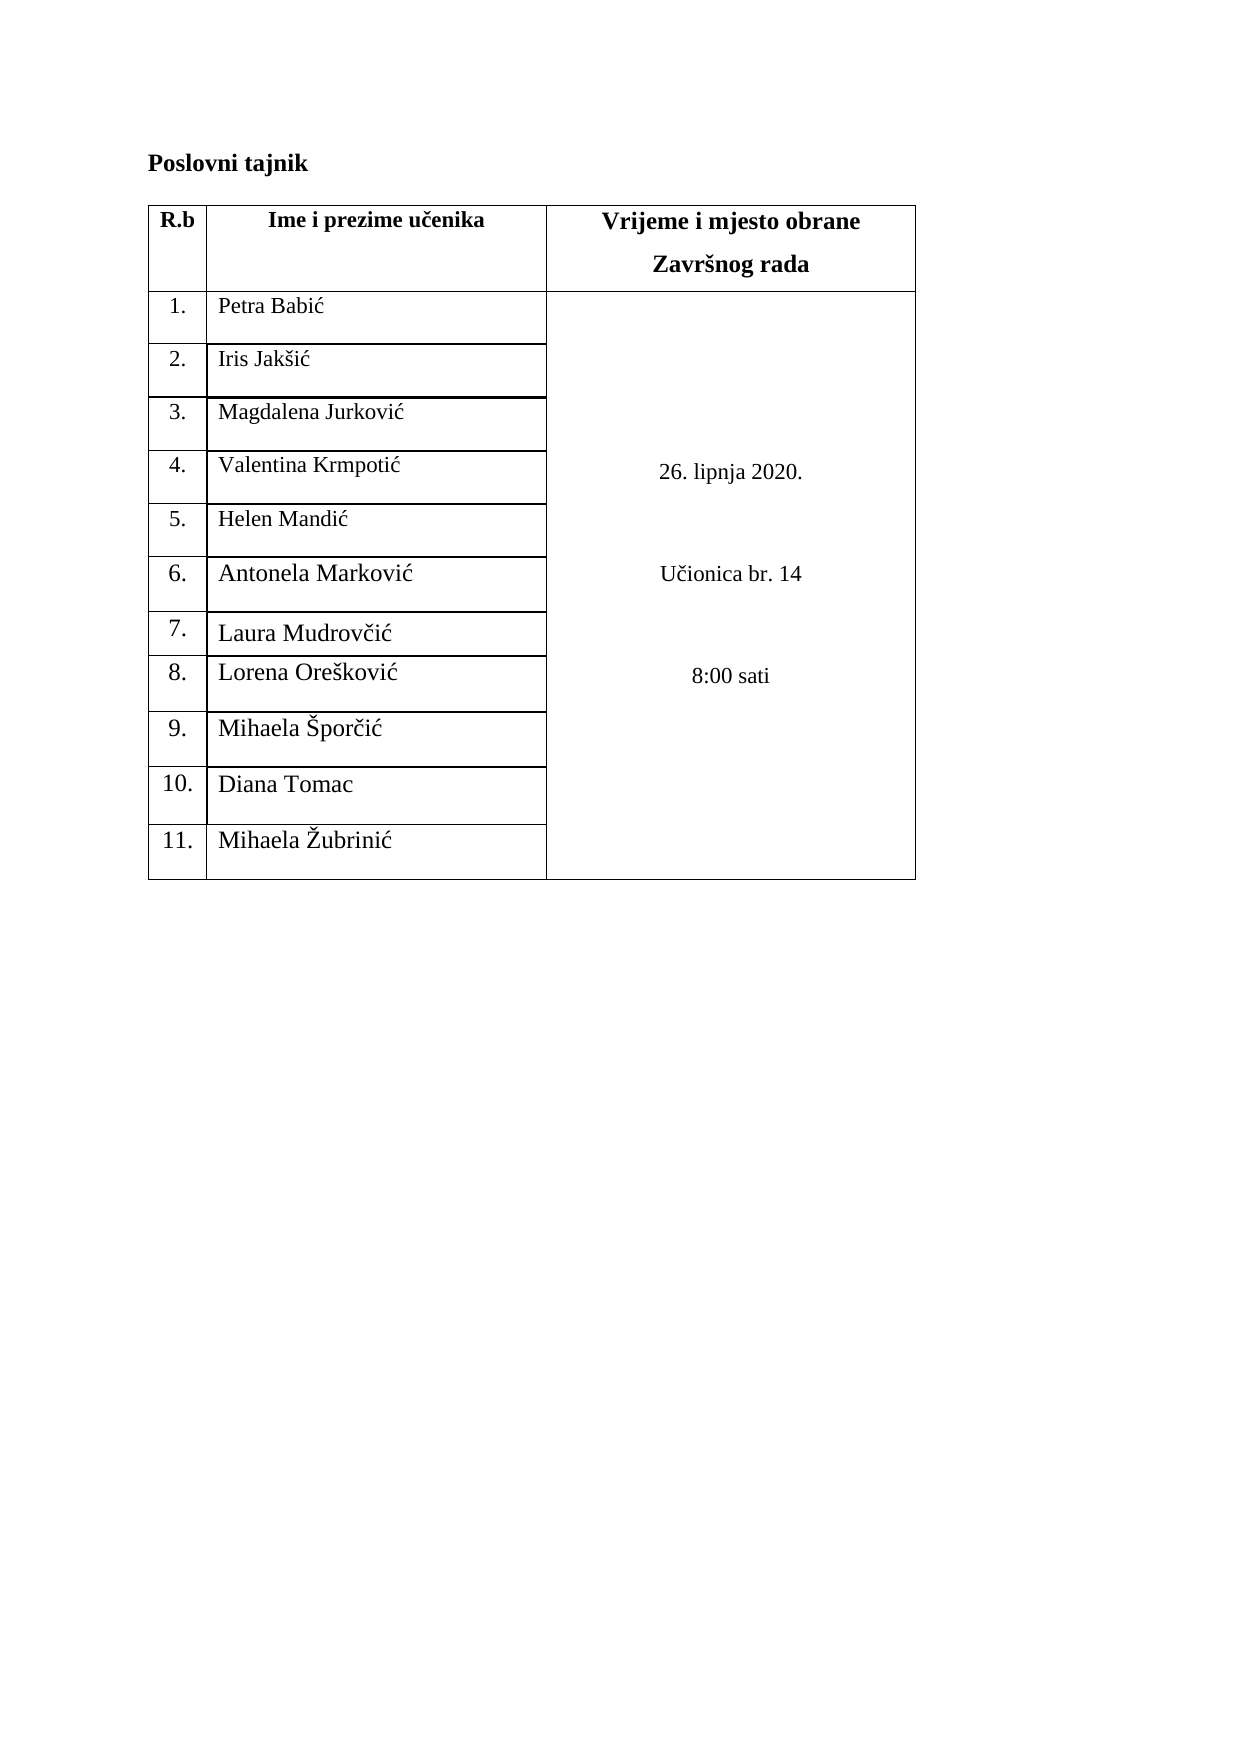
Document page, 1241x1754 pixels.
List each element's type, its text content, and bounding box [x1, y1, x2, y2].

table_cell 2. [149, 344, 206, 396]
table_cell Mihaela Šporčić [208, 713, 546, 766]
table_cell 1. [149, 292, 206, 343]
table_header Vrijeme i mjesto obrane Završnog rada [547, 206, 915, 291]
table_cell Diana Tomac [208, 768, 546, 824]
text Poslovni tajnik [148, 148, 1093, 176]
table_cell 11. [149, 825, 206, 879]
table_cell Mihaela Žubrinić [207, 825, 546, 879]
table_cell 6. [149, 557, 206, 611]
table_cell 8. [149, 656, 206, 711]
table_cell Petra Babić [207, 292, 546, 343]
table_header Ime i prezime učenika [207, 206, 546, 291]
table_cell Laura Mudrovčić [208, 613, 546, 655]
table_cell Helen Mandić [208, 505, 546, 556]
table_cell 26. lipnja 2020. Učionica br. 14 8:00 sati [547, 292, 915, 879]
table_header R.b [149, 206, 206, 291]
table_cell 10. [149, 767, 206, 824]
table_cell 7. [149, 612, 206, 655]
table_cell Antonela Marković [208, 558, 546, 611]
table_cell 3. [149, 398, 206, 449]
table_cell Valentina Krmpotić [208, 452, 546, 503]
table_cell Lorena Orešković [208, 657, 546, 711]
table_cell 5. [149, 504, 206, 556]
table_cell 9. [149, 712, 206, 766]
table_cell Iris Jakšić [208, 345, 546, 396]
table_cell Magdalena Jurković [208, 399, 546, 449]
table_cell 4. [149, 451, 206, 503]
